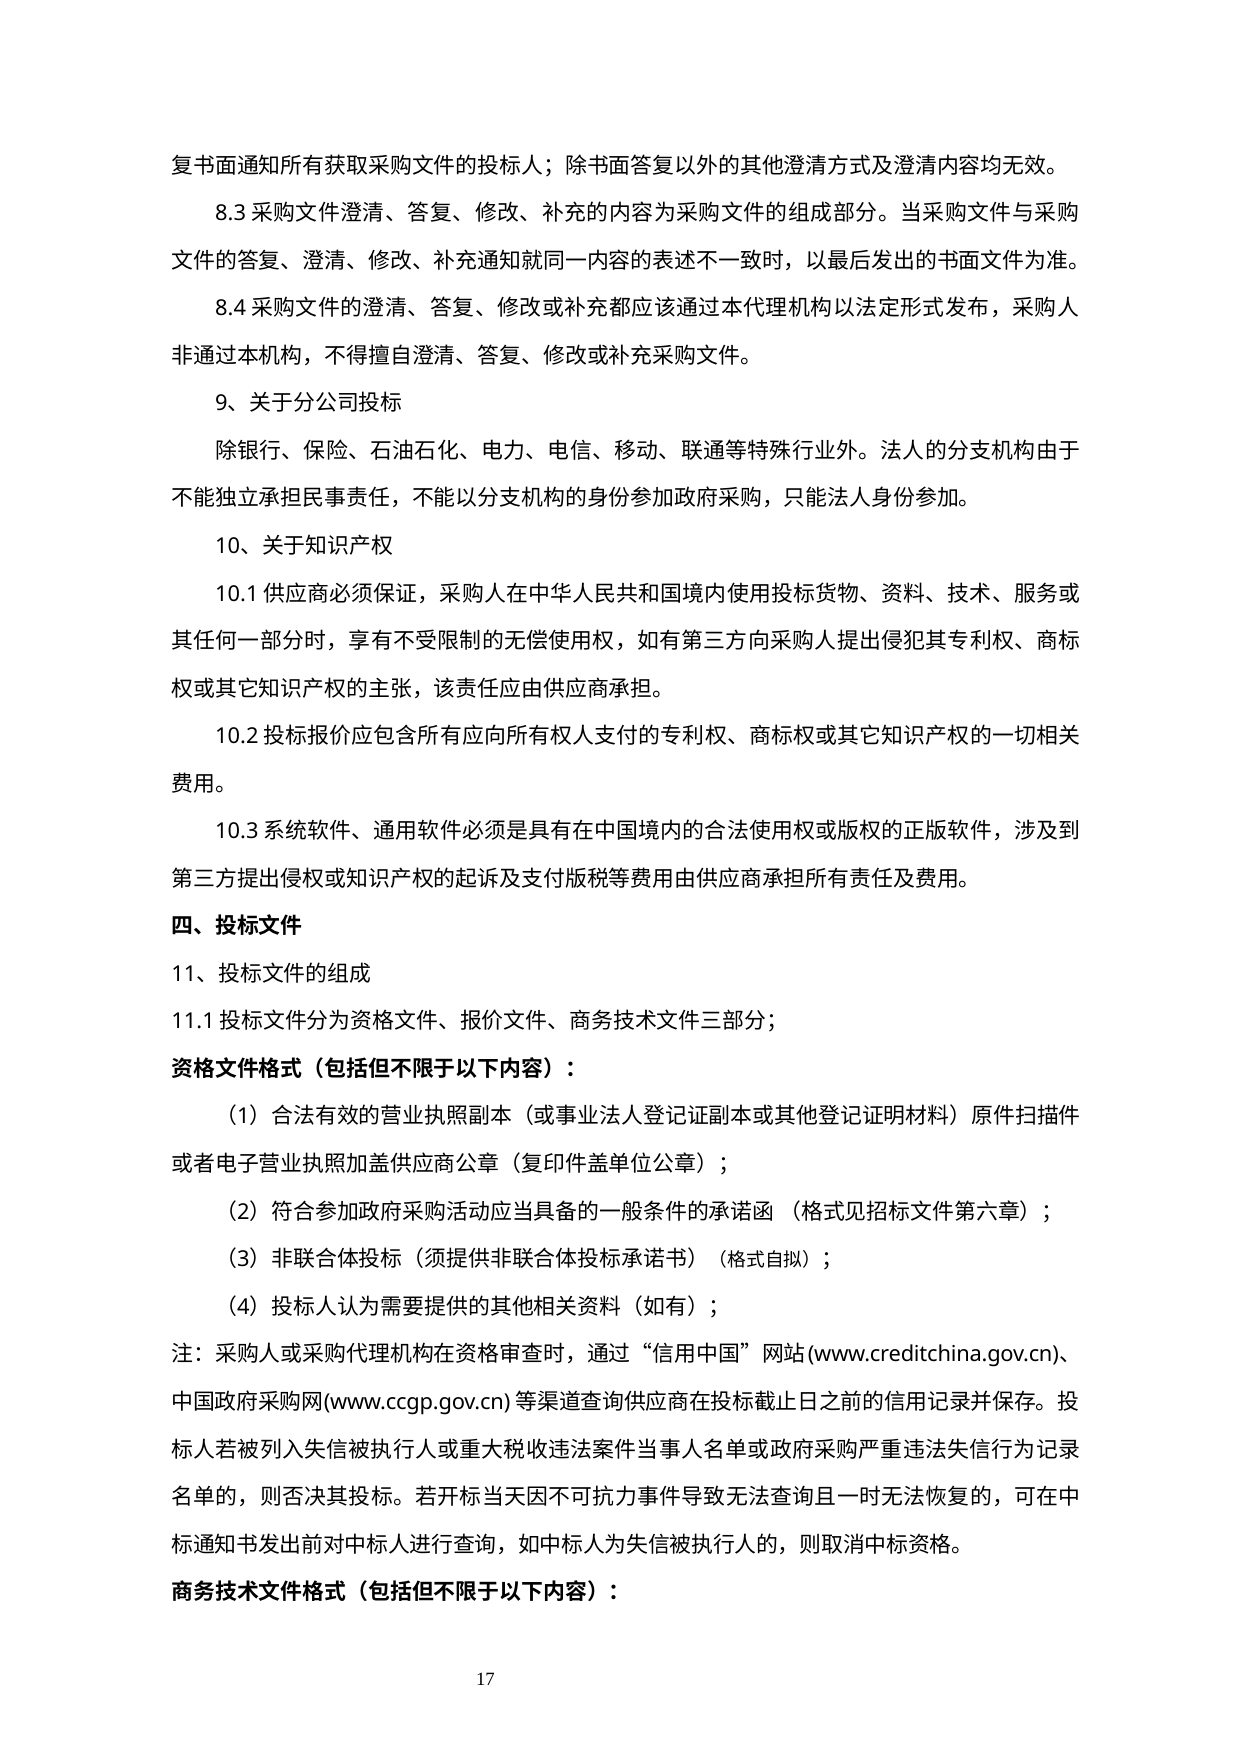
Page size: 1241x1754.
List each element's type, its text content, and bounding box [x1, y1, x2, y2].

text （3）非联合体投标（须提供非联合体投标承诺书）（格式自拟）； [171, 1241, 1081, 1273]
text 10.2投标报价应包含所有应向所有权人支付的专利权、商标权或其它知识产权的一切相关费用。 [171, 718, 1081, 797]
text 10.1供应商必须保证，采购人在中华人民共和国境内使用投标货物、资料、技术、服务或其任何一部分时，享有不受限制的无偿使用权，如有第三方向采购人提出侵犯其专利权、商标权或其它知识产权的主张，该责任应由供应商承担。 [171, 576, 1081, 702]
text 资格文件格式（包括但不限于以下内容）： [171, 1051, 1081, 1083]
text （2）符合参加政府采购活动应当具备的一般条件的承诺函 （格式见招标文件第六章）； [171, 1194, 1081, 1225]
text 8.4采购文件的澄清、答复、修改或补充都应该通过本代理机构以法定形式发布，采购人非通过本机构，不得擅自澄清、答复、修改或补充采购文件。 [171, 290, 1081, 369]
text 10、关于知识产权 [171, 528, 1081, 560]
text 11.1投标文件分为资格文件、报价文件、商务技术文件三部分； [171, 1003, 1081, 1035]
text 四、投标文件 [171, 908, 1081, 940]
text （1）合法有效的营业执照副本（或事业法人登记证副本或其他登记证明材料）原件扫描件或者电子营业执照加盖供应商公章（复印件盖单位公章）； [171, 1098, 1081, 1178]
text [171, 148, 1081, 179]
text （4）投标人认为需要提供的其他相关资料（如有）； [171, 1289, 1081, 1321]
text 商务技术文件格式（包括但不限于以下内容）： [171, 1574, 1081, 1606]
text 9、关于分公司投标 [171, 385, 1081, 417]
text 10.3系统软件、通用软件必须是具有在中国境内的合法使用权或版权的正版软件，涉及到第三方提出侵权或知识产权的起诉及支付版税等费用由供应商承担所有责任及费用。 [171, 813, 1081, 892]
text 注：采购人或采购代理机构在资格审查时，通过“信用中国”网站(www.creditchina.gov.cn)、中国政府采购网(www.ccgp.gov.cn) 等渠道查询供应商在投标截止日之前的信用记录并保存。投标人若被列入失信被执行人或重大税收违法案件当事人名单或政府采购严重违法失信行为记录名单的，则否决其投标。若开标当天因不可抗力事件导致无法查询且一时无法恢复的，可在中标通知书发出前对中标人进行查询，如中标人为失信被执行人的，则取消中标资格。 [171, 1336, 1081, 1558]
text 8.3采购文件澄清、答复、修改、补充的内容为采购文件的组成部分。当采购文件与采购文件的答复、澄清、修改、补充通知就同一内容的表述不一致时，以最后发出的书面文件为准。 [171, 195, 1081, 274]
text 除银行、保险、石油石化、电力、电信、移动、联通等特殊行业外。法人的分支机构由于不能独立承担民事责任，不能以分支机构的身份参加政府采购，只能法人身份参加。 [171, 433, 1081, 512]
text 11、投标文件的组成 [171, 956, 1081, 988]
